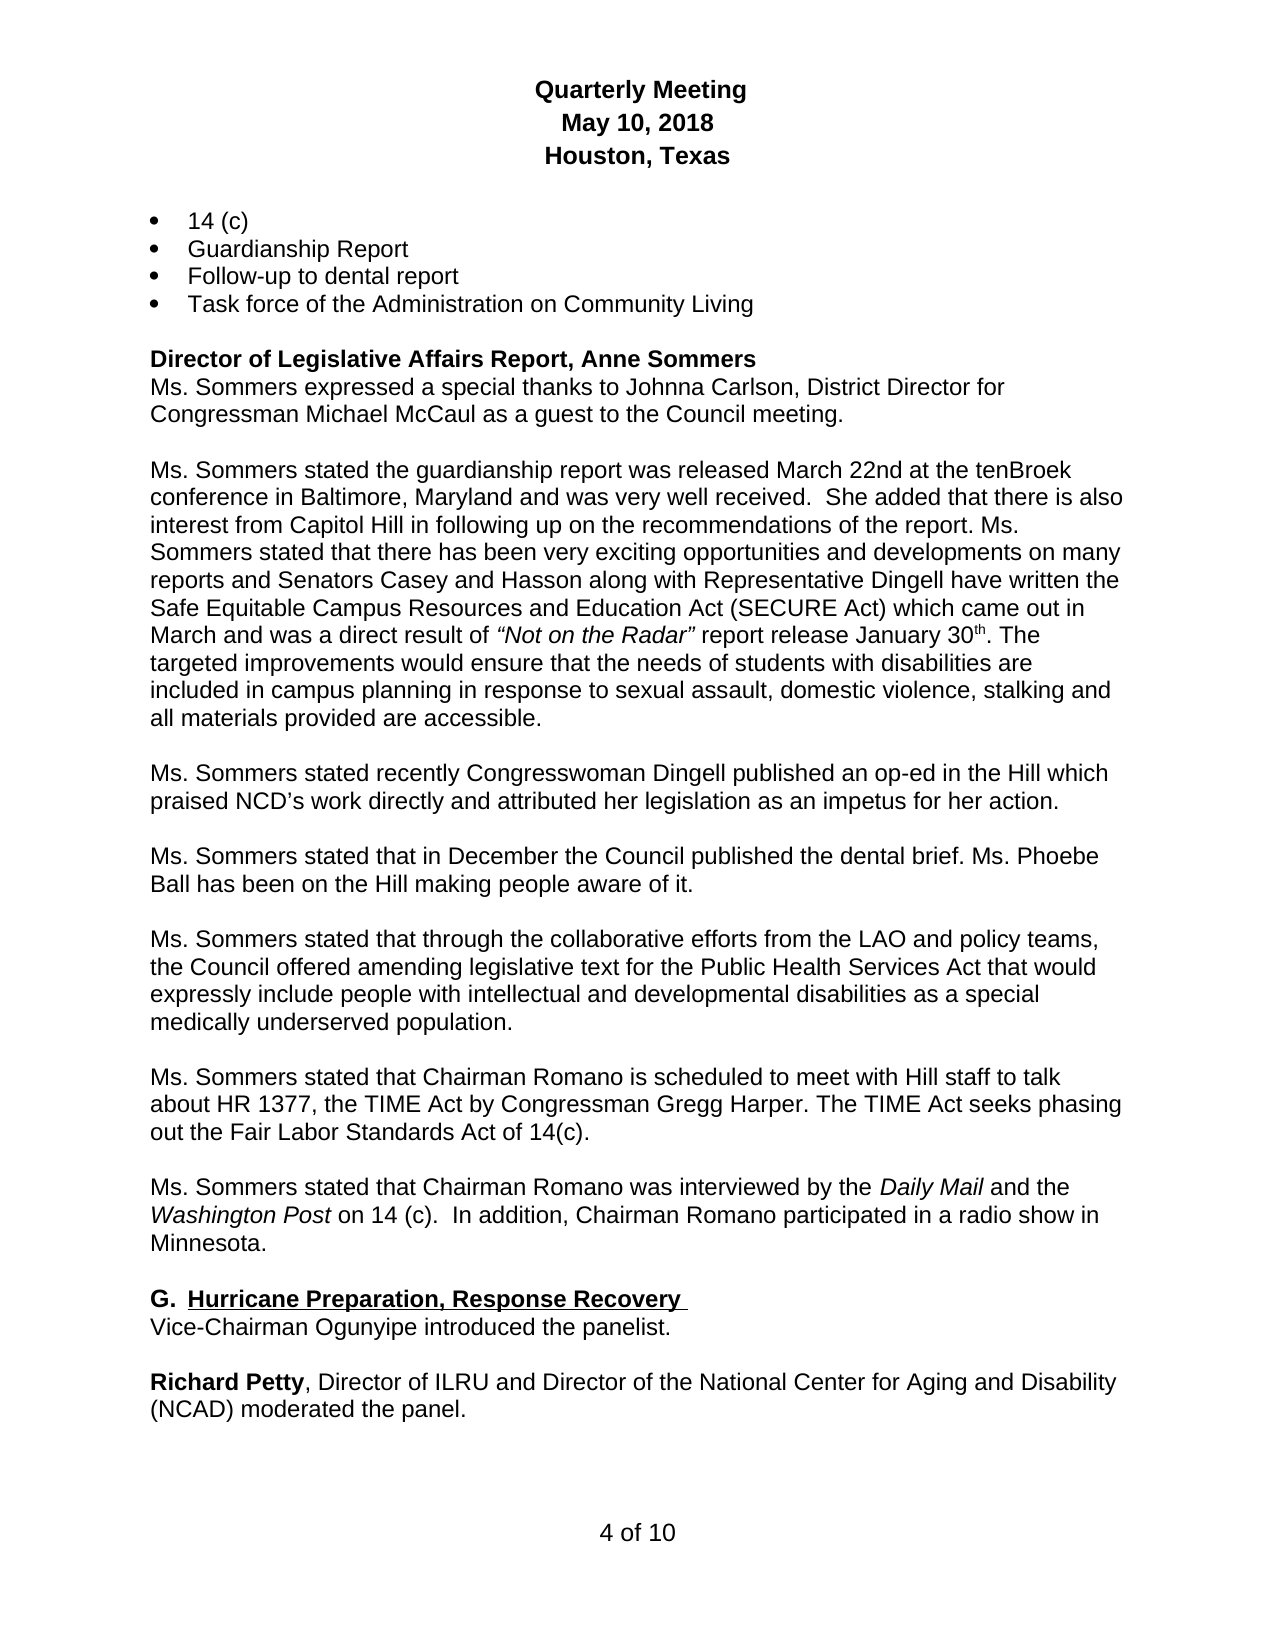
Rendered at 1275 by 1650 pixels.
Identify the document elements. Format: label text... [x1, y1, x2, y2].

text Ms. Sommers expressed a special thanks to Johnna Carlson, District Director for Congressman Michael McCaul as a guest to the Council meeting. [150, 373, 1125, 428]
text Richard Petty, Director of ILRU and Director of the National Center for Aging and Disability (NCAD) moderated the panel. [150, 1368, 1125, 1423]
text Ms. Sommers stated the guardianship report was released March 22nd at the tenBroek conference in Baltimore, Maryland and was very well received. She added that there is also interest from Capitol Hill in following up on the recommendations of the report. Ms. Sommers stated that there has been very exciting opportunities and developments on many reports and Senators Casey and Hasson along with Representative Dingell have written the Safe Equitable Campus Resources and Education Act (SECURE Act) which came out in March and was a direct result of “Not on the Radar” report release January 30th. The targeted improvements would ensure that the needs of students with disabilities are included in campus planning in response to sexual assault, domestic violence, stalking and all materials provided are accessible. [150, 456, 1125, 732]
text Ms. Sommers stated that Chairman Romano was interviewed by the Daily Mail and the Washington Post on 14 (c). In addition, Chairman Romano participated in a radio show in Minnesota. [150, 1146, 1125, 1256]
list Hurricane Preparation, Response Recovery [150, 1284, 1125, 1312]
text Ms. Sommers stated that through the collaborative efforts from the LAO and policy teams, the Council offered amending legislative text for the Public Health Services Act that would expressly include people with intellectual and developmental disabilities as a special medically underserved population. [150, 925, 1125, 1035]
text Ms. Sommers stated that in December the Council published the dental brief. Ms. Phoebe Ball has been on the Hill making people aware of it. [150, 842, 1125, 897]
list Follow-up to dental report [150, 262, 1125, 290]
list 14 (c) [150, 207, 1125, 235]
text Vice-Chairman Ogunyipe introduced the panelist. [150, 1312, 1125, 1340]
text Director of Legislative Affairs Report, Anne Sommers [150, 345, 1125, 373]
list Task force of the Administration on Community Living [150, 290, 1125, 317]
list Guardianship Report [150, 235, 1125, 262]
text Ms. Sommers stated that Chairman Romano is scheduled to meet with Hill staff to talk about HR 1377, the TIME Act by Congressman Gregg Harper. The TIME Act seeks phasing out the Fair Labor Standards Act of 14(c). [150, 1063, 1125, 1146]
text Ms. Sommers stated recently Congresswoman Dingell published an op-ed in the Hill which praised NCD’s work directly and attributed her legislation as an impetus for her action. [150, 759, 1125, 814]
